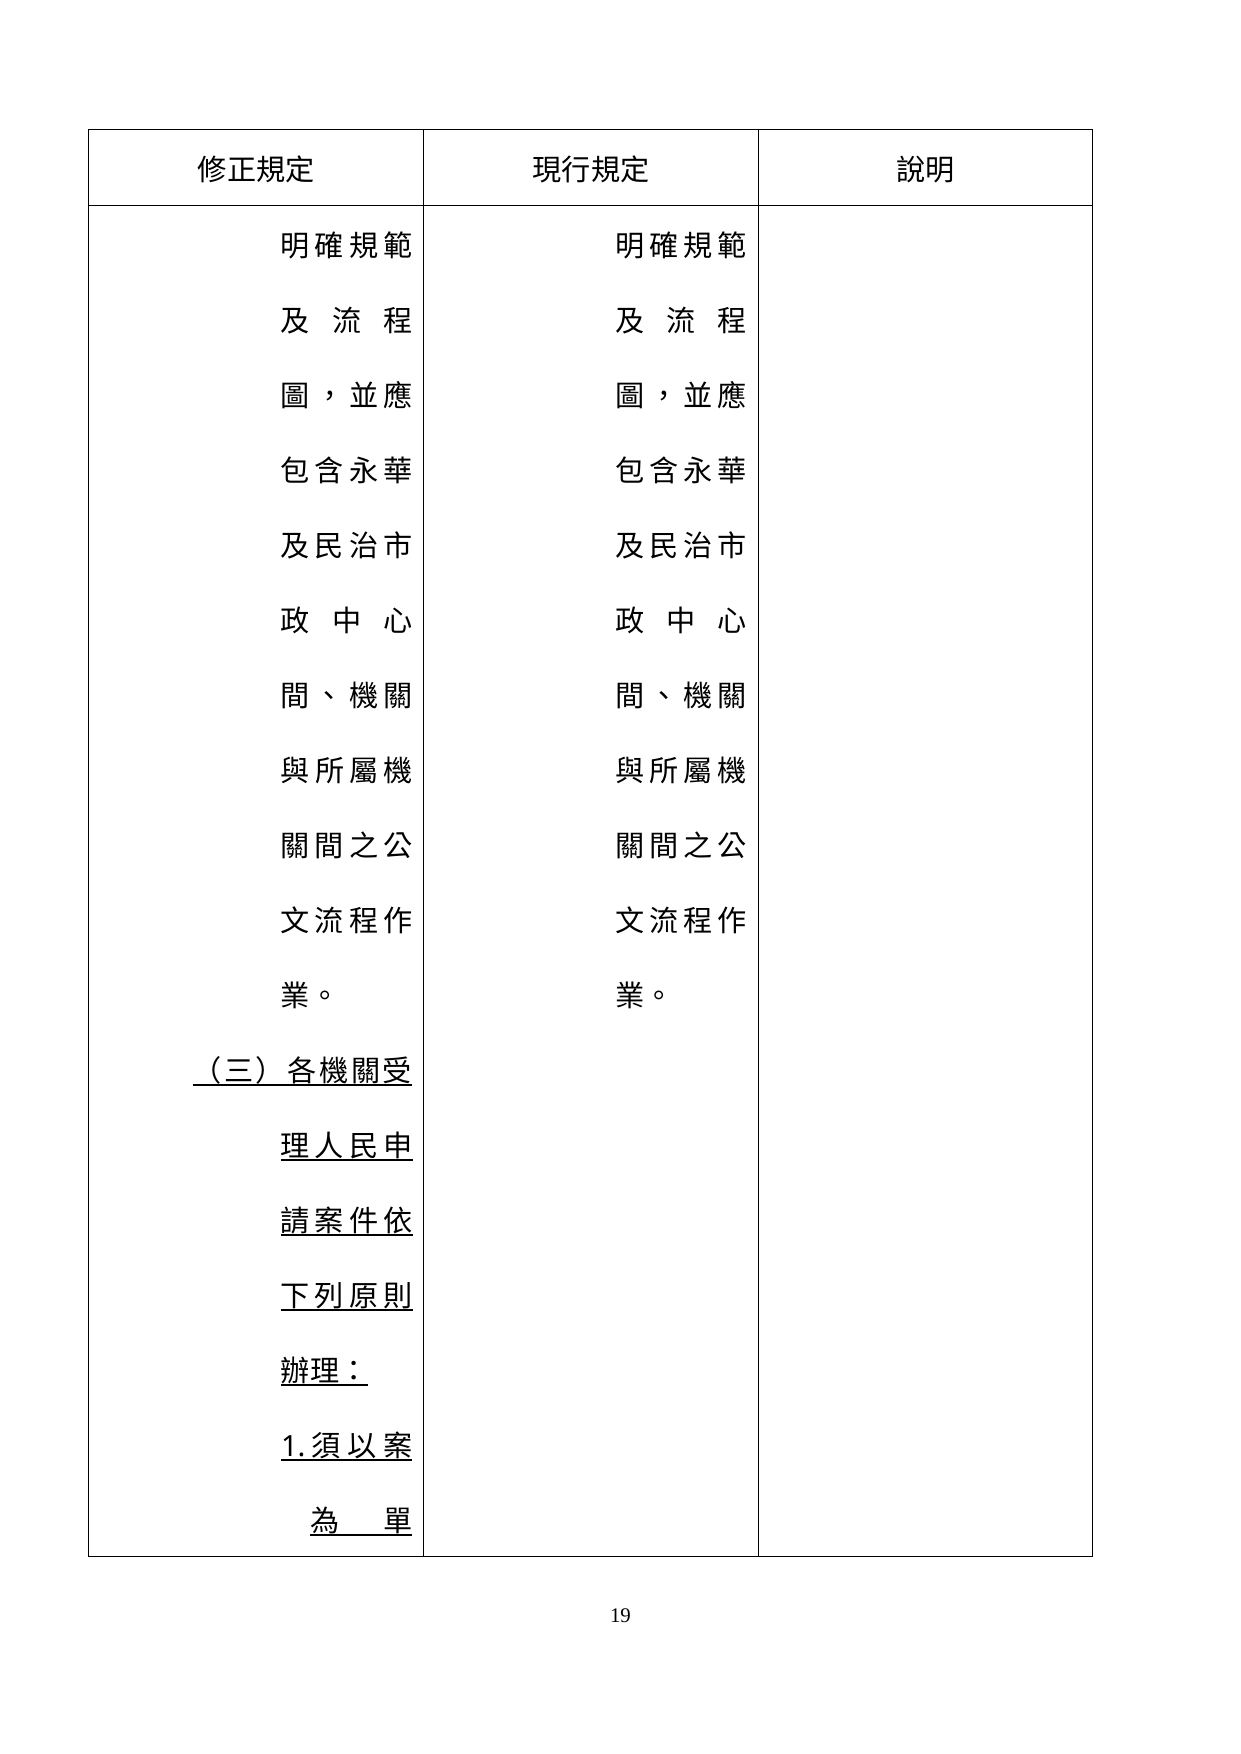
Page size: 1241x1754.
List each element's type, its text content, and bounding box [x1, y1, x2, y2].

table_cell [759, 206, 1092, 1556]
table_header 現行規定 [424, 130, 758, 205]
table_header 修正規定 [89, 130, 423, 205]
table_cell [89, 206, 423, 1556]
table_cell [424, 206, 758, 1556]
table_header 說明 [759, 130, 1092, 205]
